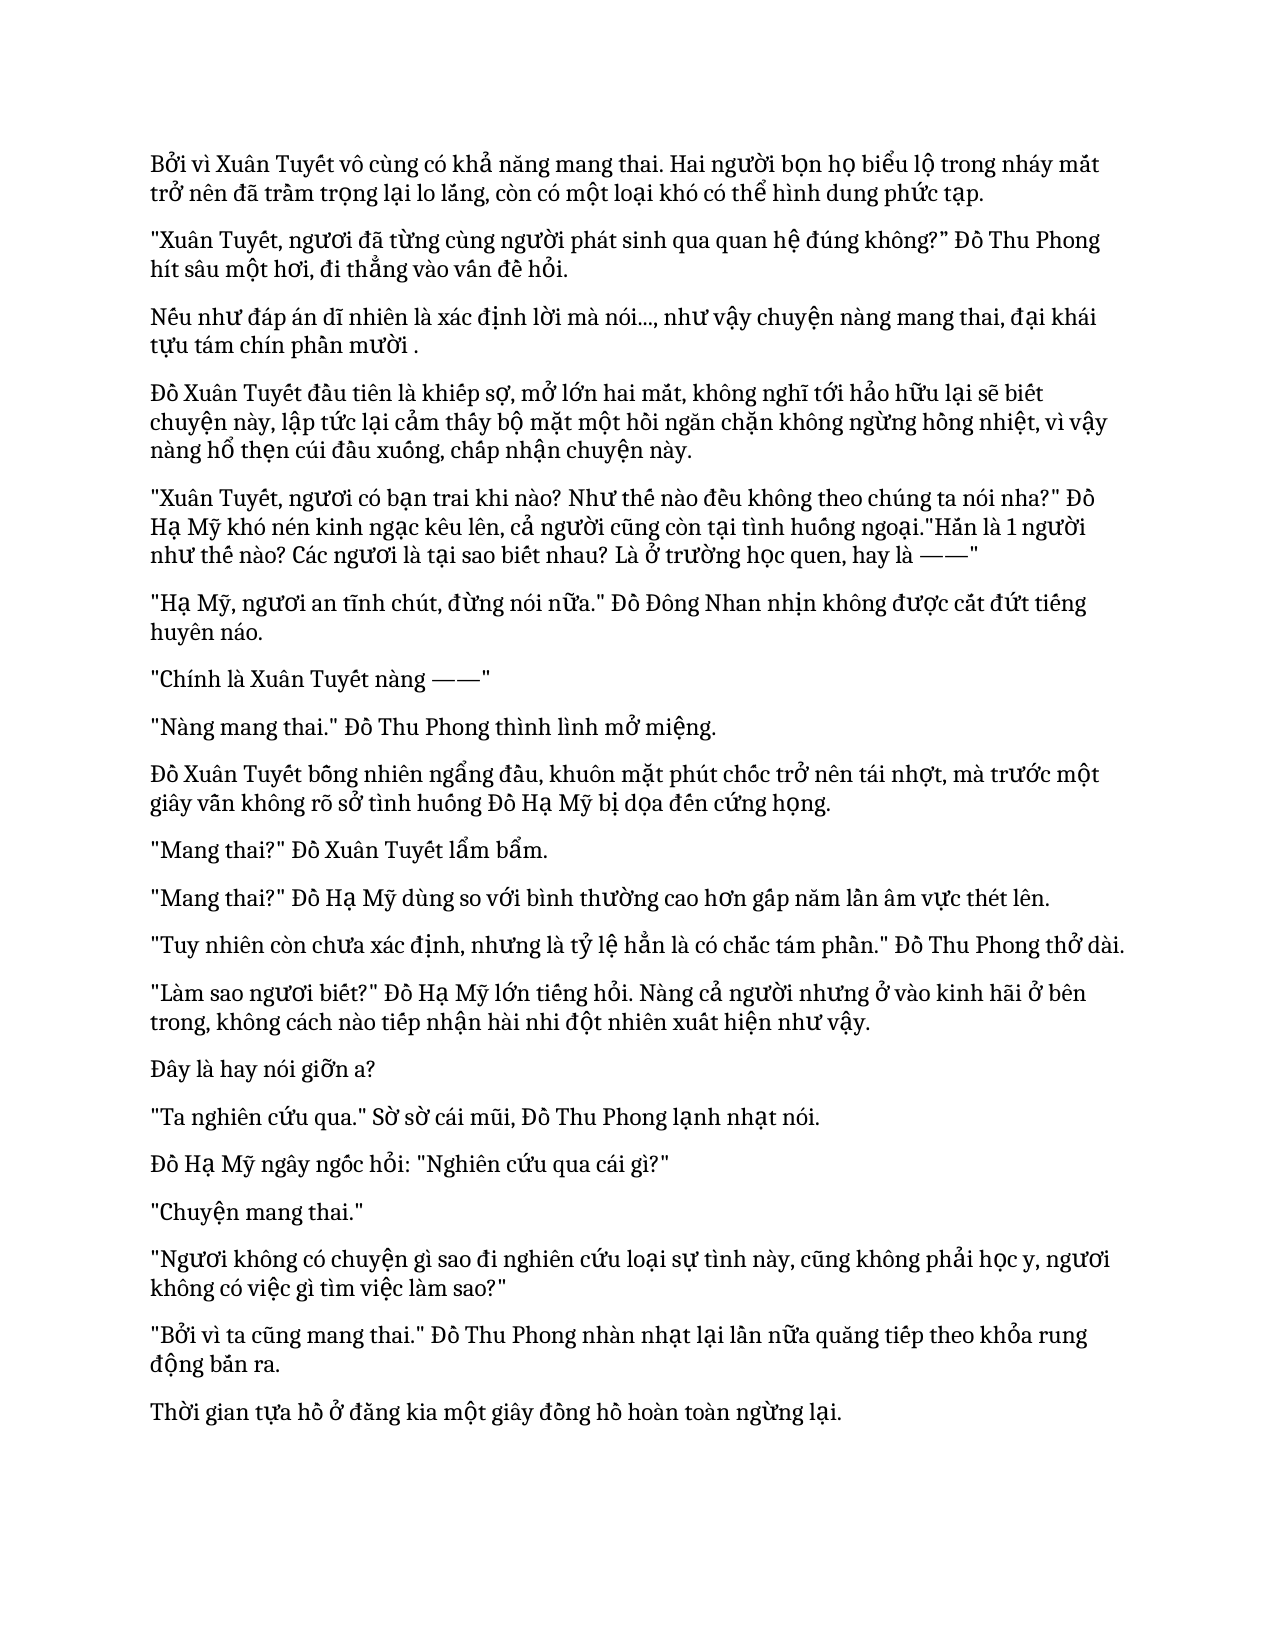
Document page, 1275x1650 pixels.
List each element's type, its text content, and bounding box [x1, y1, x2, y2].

text Đây là hay nói giỡn a? [150, 1055, 1125, 1084]
text "Xuân Tuyết, ngươi có bạn trai khi nào? Như thế nào đều không theo chúng ta nói nha?" Đồ Hạ Mỹ khó nén kinh ngạc kêu lên, cả người cũng còn tại tình huống ngoại."Hắn là 1 người như thế nào? Các ngươi là tại sao biết nhau? Là ở trường học quen, hay là ——" [150, 484, 1125, 570]
text Đồ Xuân Tuyết bỗng nhiên ngẩng đầu, khuôn mặt phút chốc trở nên tái nhợt, mà trước một giây vẫn không rõ sở tình huống Đồ Hạ Mỹ bị dọa đến cứng họng. [150, 760, 1125, 817]
text "Làm sao ngươi biết?" Đồ Hạ Mỹ lớn tiếng hỏi. Nàng cả người nhưng ở vào kinh hãi ở bên trong, không cách nào tiếp nhận hài nhi đột nhiên xuất hiện như vậy. [150, 979, 1125, 1036]
text Nếu như đáp án dĩ nhiên là xác định lời mà nói..., như vậy chuyện nàng mang thai, đại khái tựu tám chín phần mười . [150, 302, 1125, 360]
text Bởi vì Xuân Tuyết vô cùng có khả năng mang thai. Hai người bọn họ biểu lộ trong nháy mắt trở nên đã trầm trọng lại lo lắng, còn có một loại khó có thể hình dung phức tạp. [150, 150, 1125, 207]
text Đồ Hạ Mỹ ngây ngốc hỏi: "Nghiên cứu qua cái gì?" [150, 1150, 1125, 1179]
text Đồ Xuân Tuyết đầu tiên là khiếp sợ, mở lớn hai mắt, không nghĩ tới hảo hữu lại sẽ biết chuyện này, lập tức lại cảm thấy bộ mặt một hồi ngăn chặn không ngừng hồng nhiệt, vì vậy nàng hổ thẹn cúi đầu xuống, chấp nhận chuyện này. [150, 379, 1125, 465]
text "Ta nghiên cứu qua." Sờ sờ cái mũi, Đồ Thu Phong lạnh nhạt nói. [150, 1102, 1125, 1131]
text "Chính là Xuân Tuyết nàng ——" [150, 665, 1125, 694]
text "Ngươi không có chuyện gì sao đi nghiên cứu loại sự tình này, cũng không phải học y, ngươi không có việc gì tìm việc làm sao?" [150, 1245, 1125, 1302]
text "Nàng mang thai." Đồ Thu Phong thình lình mở miệng. [150, 712, 1125, 741]
text "Mang thai?" Đồ Xuân Tuyết lẩm bẩm. [150, 836, 1125, 865]
text "Tuy nhiên còn chưa xác định, nhưng là tỷ lệ hẳn là có chắc tám phần." Đồ Thu Phong thở dài. [150, 931, 1125, 960]
text "Mang thai?" Đồ Hạ Mỹ dùng so với bình thường cao hơn gấp năm lần âm vực thét lên. [150, 884, 1125, 912]
text "Hạ Mỹ, ngươi an tĩnh chút, đừng nói nữa." Đồ Đông Nhan nhịn không được cắt đứt tiếng huyên náo. [150, 589, 1125, 646]
text "Xuân Tuyết, ngươi đã từng cùng người phát sinh qua quan hệ đúng không?” Đồ Thu Phong hít sâu một hơi, đi thẳng vào vấn đề hỏi. [150, 226, 1125, 284]
text "Bởi vì ta cũng mang thai." Đồ Thu Phong nhàn nhạt lại lần nữa quăng tiếp theo khỏa rung động bắn ra. [150, 1321, 1125, 1379]
text Thời gian tựa hồ ở đằng kia một giây đồng hồ hoàn toàn ngừng lại. [150, 1397, 1125, 1426]
text "Chuyện mang thai." [150, 1197, 1125, 1226]
